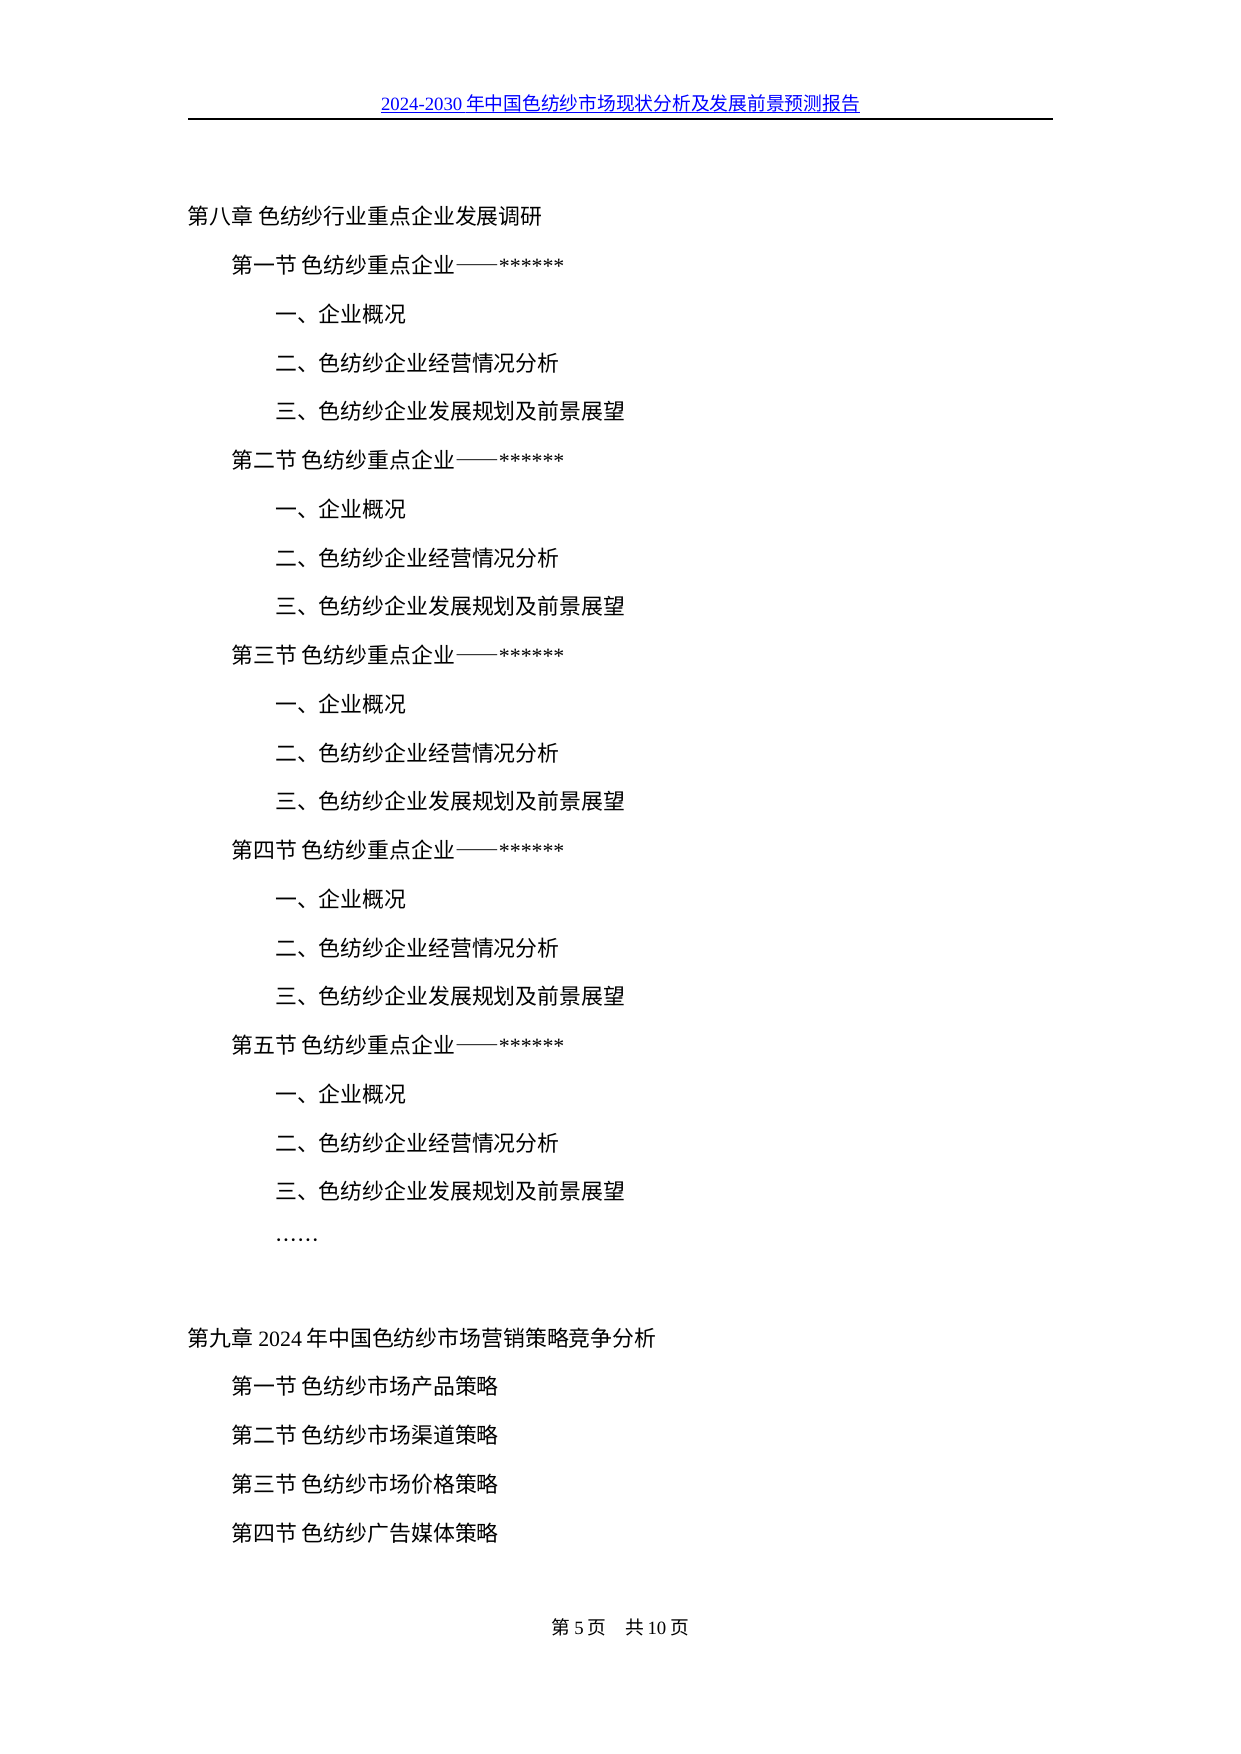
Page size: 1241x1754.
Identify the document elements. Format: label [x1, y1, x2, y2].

text [187, 150, 1053, 1548]
